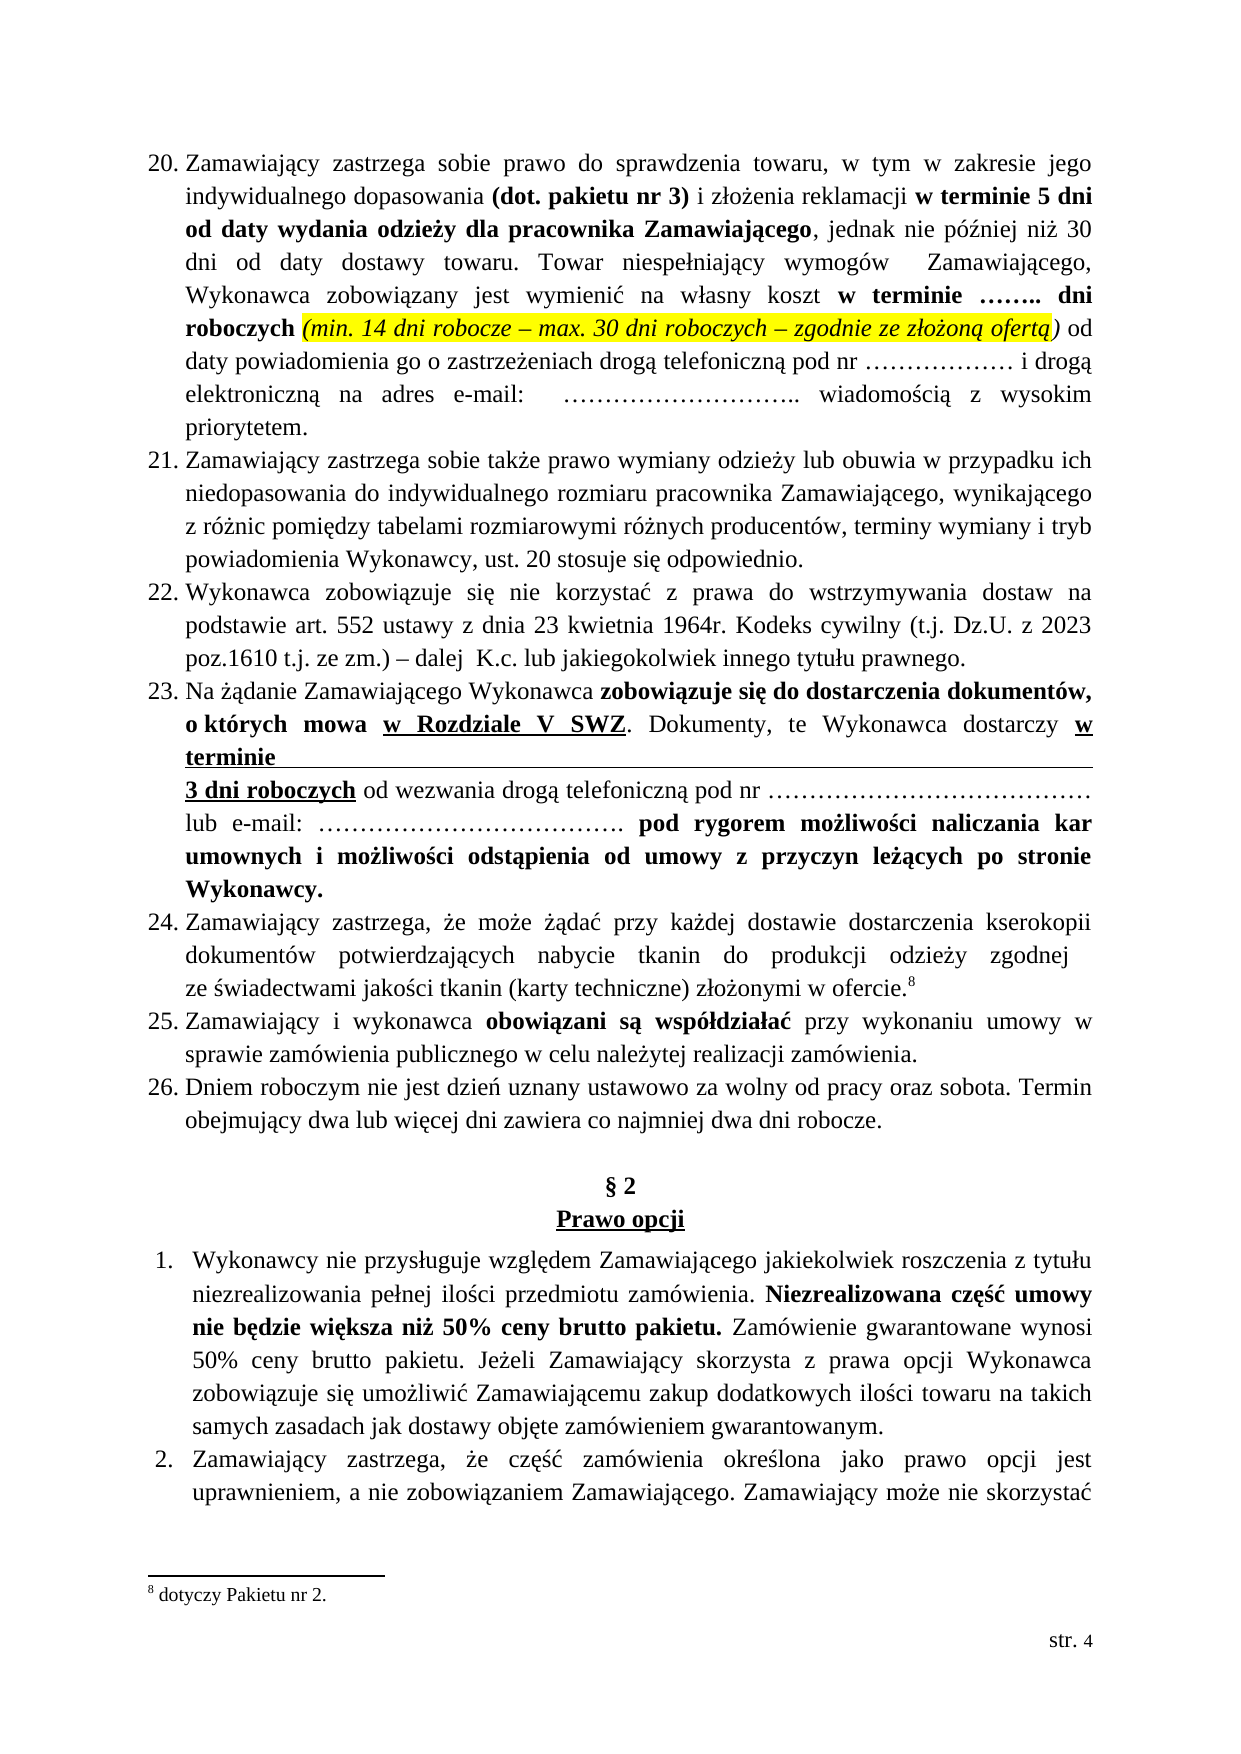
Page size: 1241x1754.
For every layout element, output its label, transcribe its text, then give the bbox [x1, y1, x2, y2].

list Zamawiający i wykonawca obowiązani są współdziałać przy wykonaniu umowy w sprawie zamówienia publicznego w celu należytej realizacji zamówienia. [148, 1006, 1092, 1068]
list Dniem roboczym nie jest dzień uznany ustawowo za wolny od pracy oraz sobota. Termin obejmujący dwa lub więcej dni zawiera co najmniej dwa dni robocze. [148, 1072, 1092, 1134]
list Wykonawcy nie przysługuje względem Zamawiającego jakiekolwiek roszczenia z tytułu niezrealizowania pełnej ilości przedmiotu zamówienia. Niezrealizowana część umowy nie będzie większa niż 50% ceny brutto pakietu. Zamówienie gwarantowane wynosi 50% ceny brutto pakietu. Jeżeli Zamawiający skorzysta z prawa opcji Wykonawca zobowiązuje się umożliwić Zamawiającemu zakup dodatkowych ilości towaru na takich samych zasadach jak dostawy objęte zamówieniem gwarantowanym. [154, 1246, 1092, 1439]
list Na żądanie Zamawiającego Wykonawca zobowiązuje się do dostarczenia dokumentów, o których mowa w Rozdziale V SWZ. Dokumenty, te Wykonawca dostarczy w terminie 3 dni roboczych od wezwania drogą telefoniczną pod nr ………………………………… lub e-mail: ………………………………. pod rygorem możliwości naliczania kar umownych i możliwości odstąpienia od umowy z przyczyn leżących po stronie Wykonawcy. [148, 676, 1092, 903]
list Zamawiający zastrzega sobie prawo do sprawdzenia towaru, w tym w zakresie jego indywidualnego dopasowania (dot. pakietu nr 3) i złożenia reklamacji w terminie 5 dni od daty wydania odzieży dla pracownika Zamawiającego, jednak nie później niż 30 dni od daty dostawy towaru. Towar niespełniający wymogów Zamawiającego, Wykonawca zobowiązany jest wymienić na własny koszt w terminie …….. dni roboczych (min. 14 dni robocze – max. 30 dni roboczych – zgodnie ze złożoną ofertą) od daty powiadomienia go o zastrzeżeniach drogą telefoniczną pod nr ……………… i drogą elektroniczną na adres e-mail: ……………………….. wiadomością z wysokim priorytetem. [148, 148, 1092, 441]
text Prawo opcji [148, 1204, 1092, 1233]
list Zamawiający zastrzega sobie także prawo wymiany odzieży lub obuwia w przypadku ich niedopasowania do indywidualnego rozmiaru pracownika Zamawiającego, wynikającego z różnic pomiędzy tabelami rozmiarowymi różnych producentów, terminy wymiany i tryb powiadomienia Wykonawcy, ust. 20 stosuje się odpowiednio. [148, 445, 1092, 573]
list Zamawiający zastrzega, że może żądać przy każdej dostawie dostarczenia kserokopii dokumentów potwierdzających nabycie tkanin do produkcji odzieży zgodnej ze świadectwami jakości tkanin (karty techniczne) złożonymi w ofercie. [148, 907, 1092, 1002]
list Wykonawca zobowiązuje się nie korzystać z prawa do wstrzymywania dostaw na podstawie art. 552 ustawy z dnia 23 kwietnia 1964r. Kodeks cywilny (t.j. Dz.U. z 2023 poz.1610 t.j. ze zm.) – dalej K.c. lub jakiegokolwiek innego tytułu prawnego. [148, 577, 1092, 672]
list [154, 1444, 1092, 1506]
text § 2 [148, 1171, 1092, 1200]
